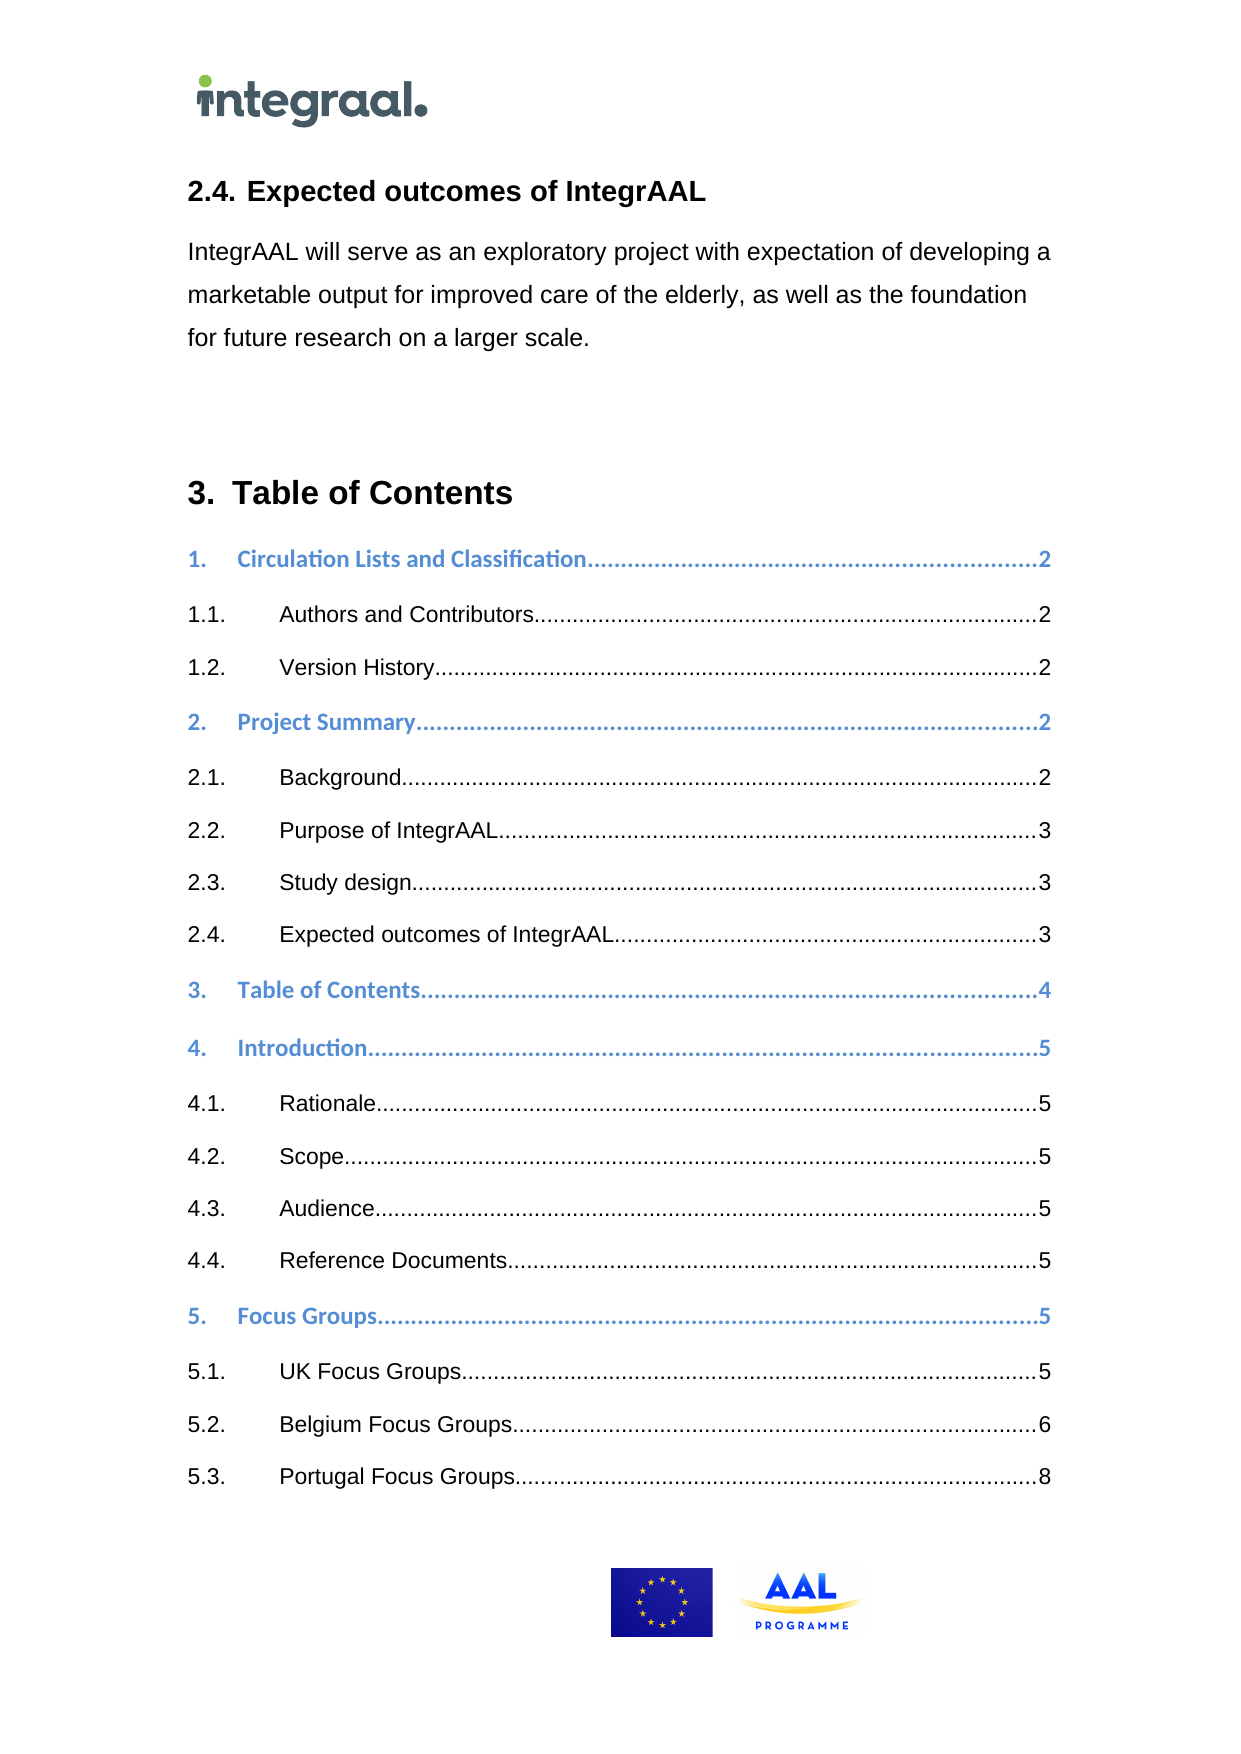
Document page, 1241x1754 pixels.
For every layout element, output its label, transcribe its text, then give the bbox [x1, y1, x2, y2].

picture [734, 1564, 867, 1636]
subtitle Expected outcomes of IntegrAAL [187, 174, 1053, 208]
text IntegrAAL will serve as an exploratory project with expectation of developing a marketable output for improved care of the elderly, as well as the foundation for future research on a larger scale. [187, 237, 1053, 352]
picture [611, 1568, 713, 1637]
picture [155, 48, 469, 156]
subtitle Table of Contents [187, 473, 1053, 511]
